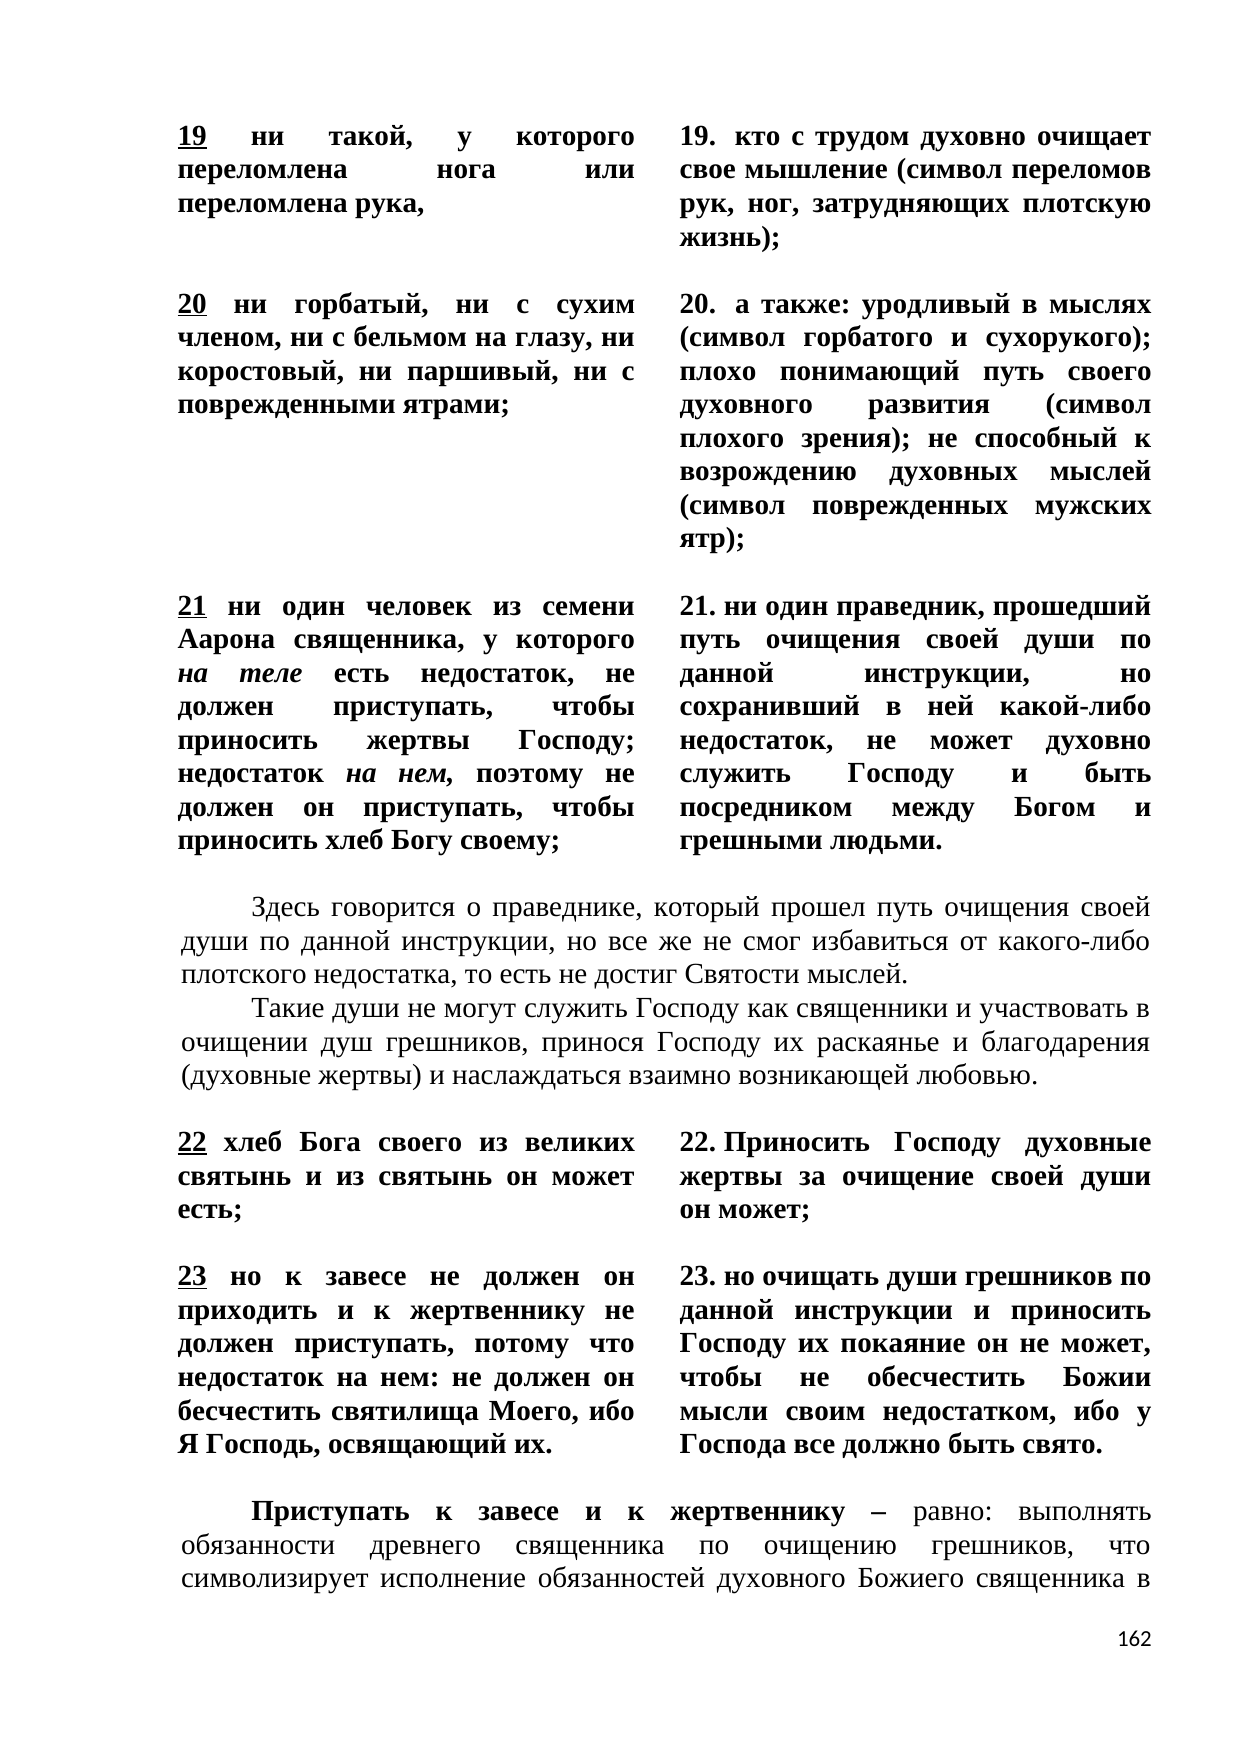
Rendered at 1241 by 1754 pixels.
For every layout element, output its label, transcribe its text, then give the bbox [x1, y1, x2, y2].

table_cell 20 ни горбатый, ни с сухим членом, ни с бельмом на глазу, ни коростовый, ни паршивый, ни с поврежденными ятрами; [166, 286, 664, 588]
table_cell а также: уродливый в мыслях (символ горбатого и сухорукого); плохо понимающий путь своего духовного развития (символ плохого зрения); не способный к возрождению духовных мыслей (символ поврежденных мужских ятр); [664, 286, 1163, 588]
table_cell но очищать души грешников по данной инструкции и приносить Господу их покаяние он не может, чтобы не обесчестить Божии мысли своим недостатком, ибо у Господа все должно быть свято. [664, 1259, 1163, 1493]
table_cell 19 ни такой, у которого переломлена нога или переломлена рука, [166, 118, 664, 286]
table_cell Приносить Господу духовные жертвы за очищение своей души он может; [664, 1124, 1163, 1258]
table_cell 21 ни один человек из семени Аарона священника, у которого на теле есть недостаток, не должен приступать, чтобы приносить жертвы Господу; недостаток на нем, поэтому не должен он приступать, чтобы приносить хлеб Богу своему; [166, 588, 664, 889]
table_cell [166, 1493, 1163, 1594]
table_cell Здесь говорится о праведнике, который прошел путь очищения своей души по данной инструкции, но все же не смог избавиться от какого-либо плотского недостатка, то есть не достиг Святости мыслей. Такие души не могут служить Господу как священники и участвовать в очищении душ грешников, принося Господу их раскаянье и благодарения (духовные жертвы) и наслаждаться взаимно возникающей любовью. [166, 890, 1163, 1124]
table_cell 22 хлеб Бога своего из великих святынь и из святынь он может есть; [166, 1124, 664, 1258]
table_cell 23 но к завесе не должен он приходить и к жертвеннику не должен приступать, потому что недостаток на нем: не должен он бесчестить святилища Моего, ибо Я Господь, освящающий их. [166, 1259, 664, 1493]
table_cell кто с трудом духовно очищает свое мышление (символ переломов рук, ног, затрудняющих плотскую жизнь); [664, 118, 1163, 286]
table_cell ни один праведник, прошедший путь очищения своей души по данной инструкции, но сохранивший в ней какой-либо недостаток, не может духовно служить Господу и быть посредником между Богом и грешными людьми. [664, 588, 1163, 889]
